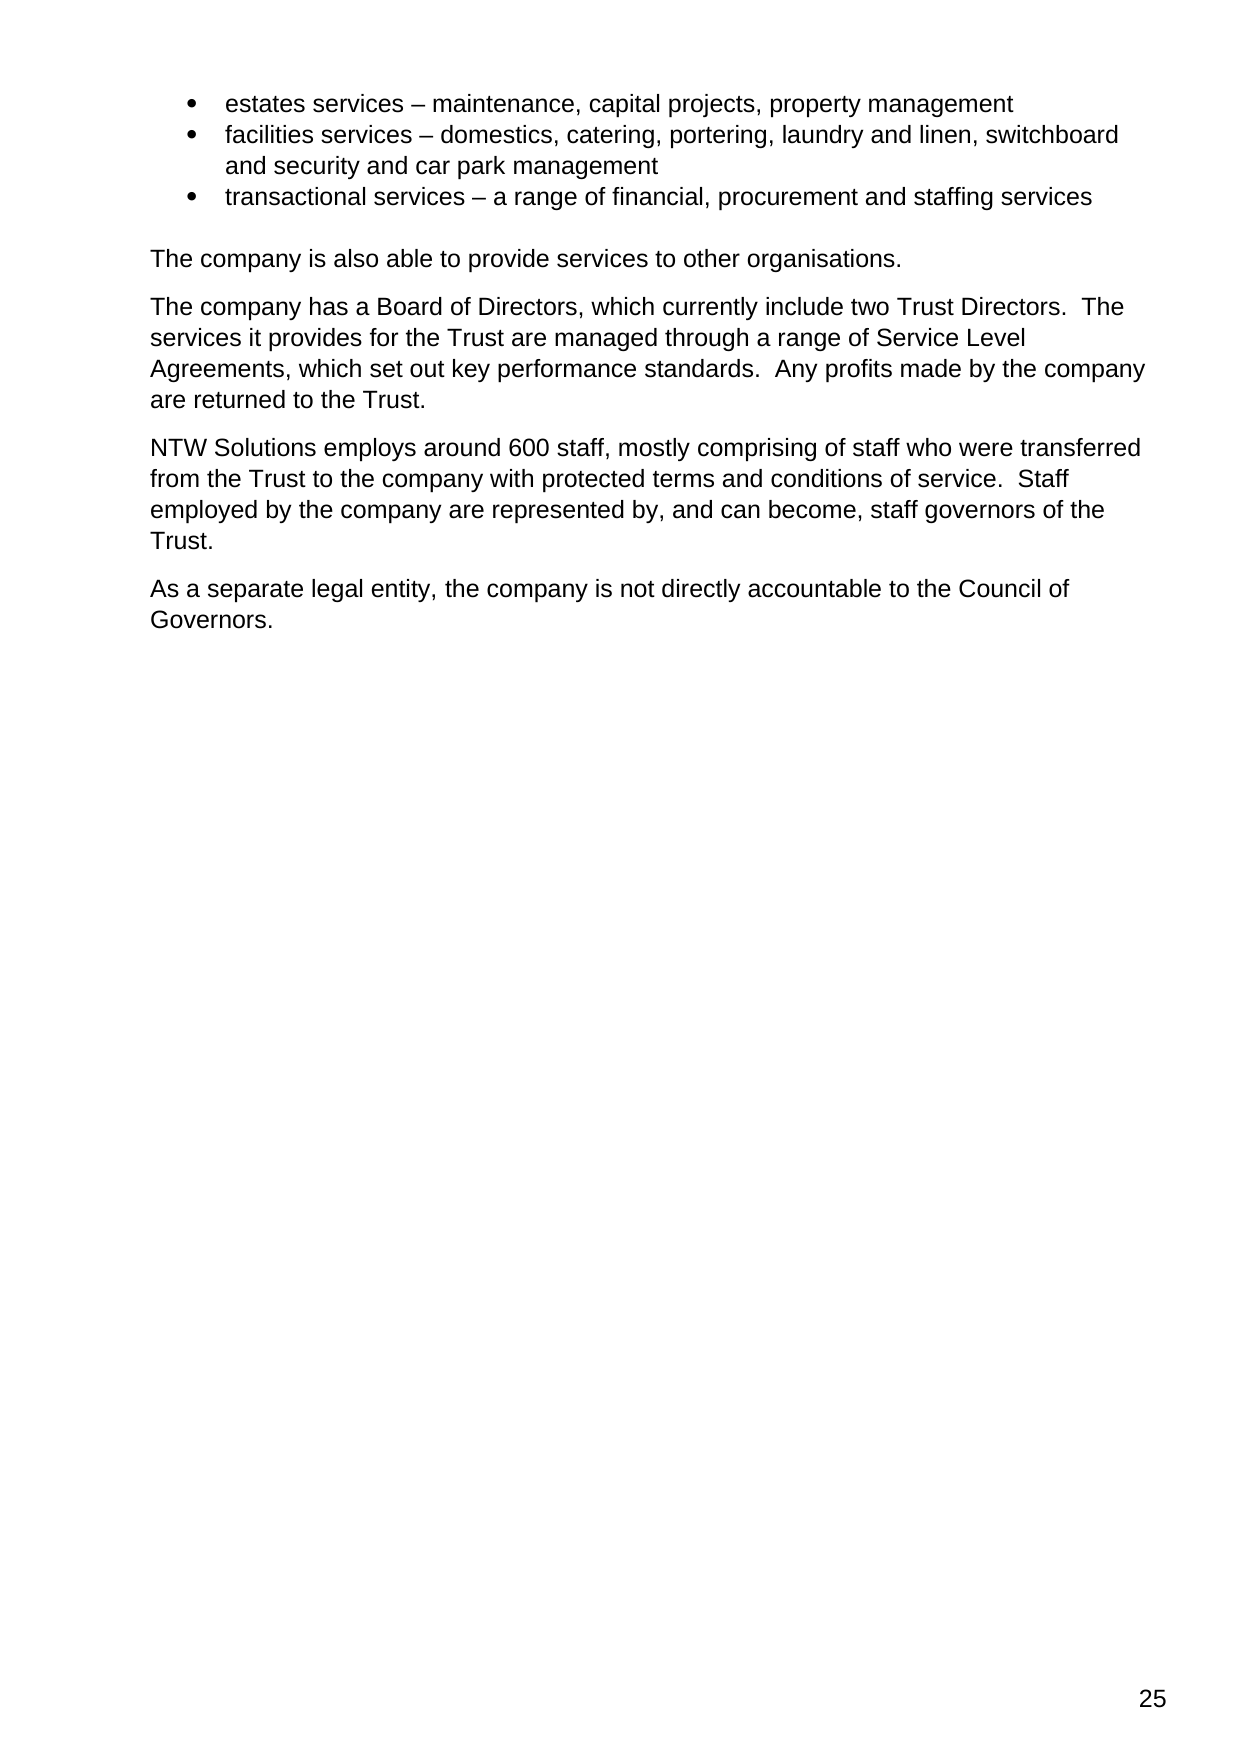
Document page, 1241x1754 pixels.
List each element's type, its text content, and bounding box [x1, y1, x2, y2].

text The company is also able to provide services to other organisations. [150, 244, 1166, 273]
list transactional services – a range of financial, procurement and staffing services [187, 182, 1166, 211]
list facilities services – domestics, catering, portering, laundry and linen, switchboard and security and car park management [187, 120, 1166, 180]
text NTW Solutions employs around 600 staff, mostly comprising of staff who were transferred from the Trust to the company with protected terms and conditions of service. Staff employed by the company are represented by, and can become, staff governors of the Trust. [150, 433, 1166, 554]
text As a separate legal entity, the company is not directly accountable to the Council of Governors. [150, 573, 1166, 633]
list estates services – maintenance, capital projects, property management [187, 89, 1166, 117]
text The company has a Board of Directors, which currently include two Trust Directors. The services it provides for the Trust are managed through a range of Service Level Agreements, which set out key performance standards. Any profits made by the company are returned to the Trust. [150, 292, 1166, 414]
